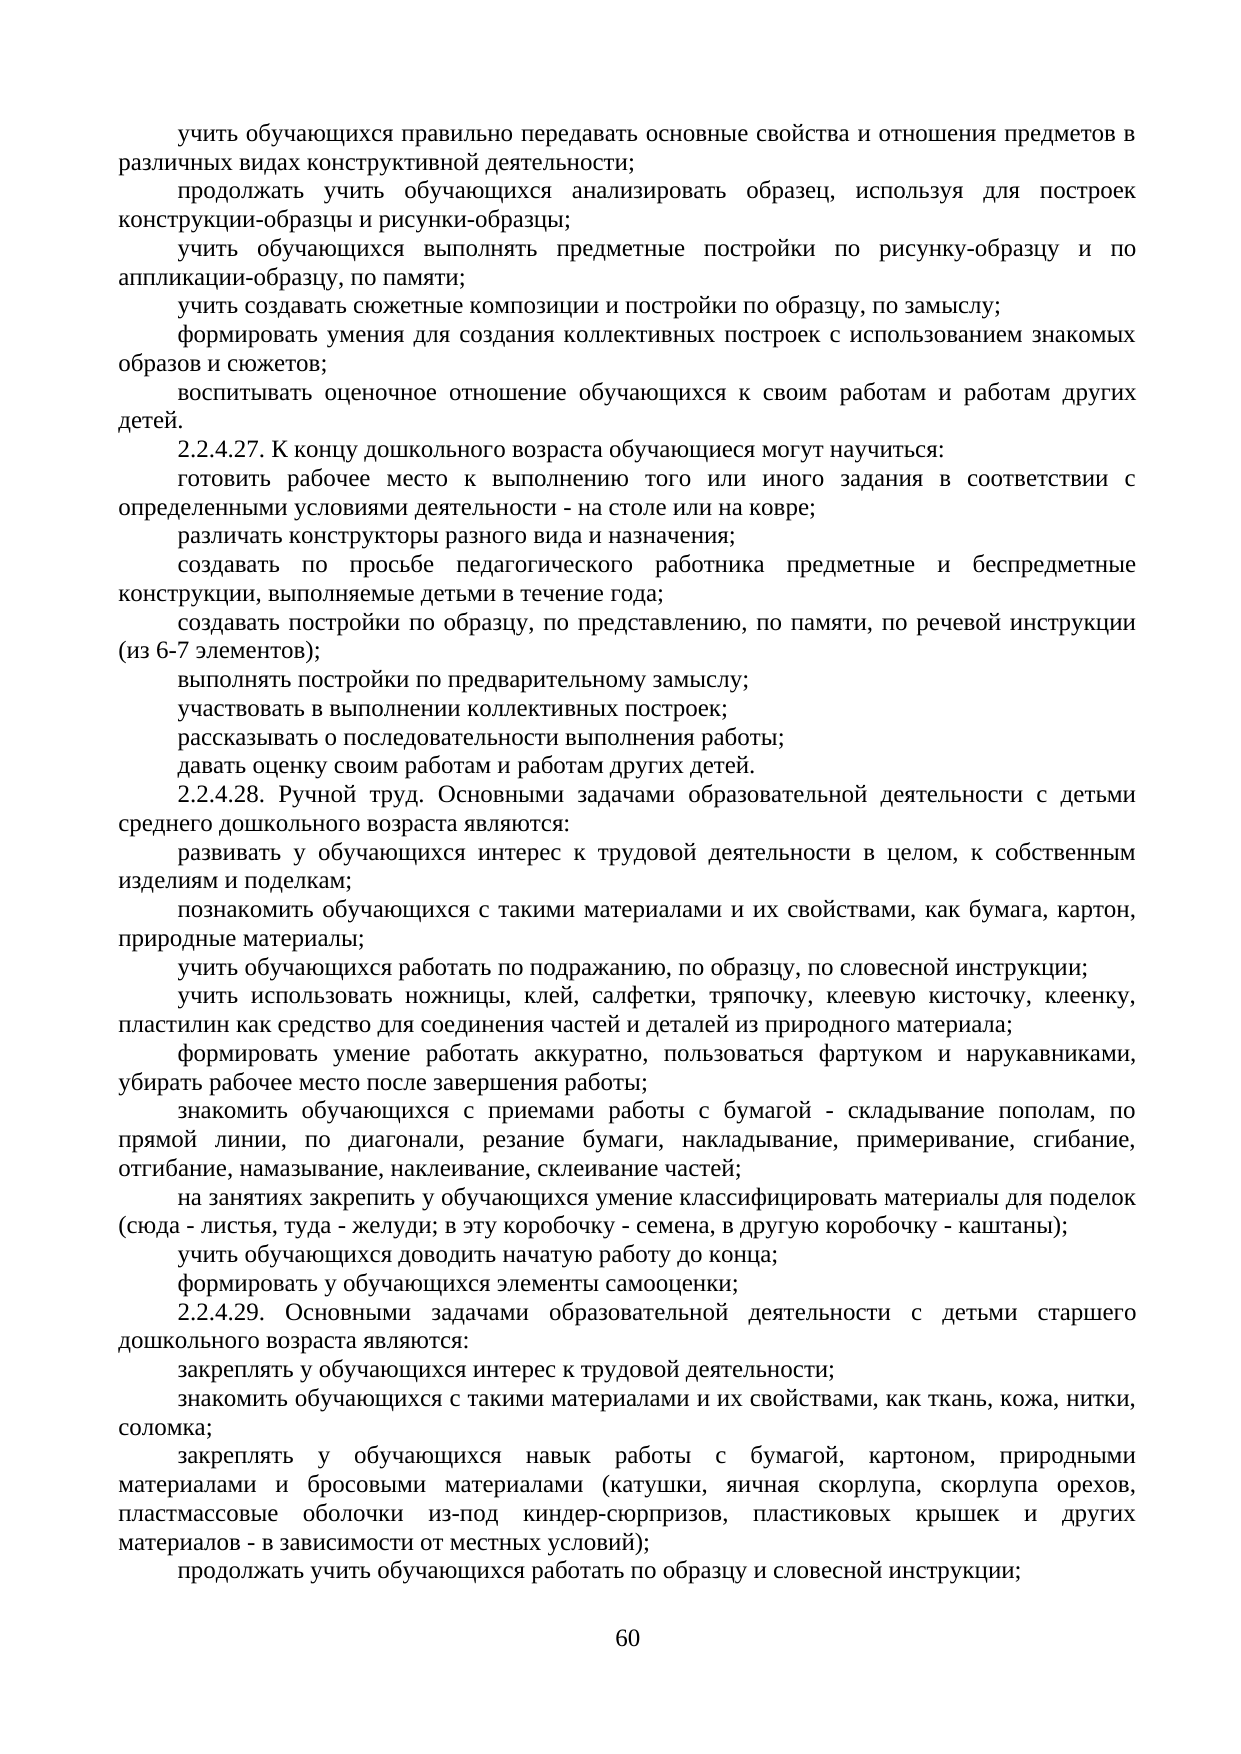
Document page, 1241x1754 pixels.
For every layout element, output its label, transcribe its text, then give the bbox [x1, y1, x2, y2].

text 2.2.4.29. Основными задачами образовательной деятельности с детьми старшего дошкольного возраста являются: [118, 1297, 1137, 1354]
text знакомить обучающихся с такими материалами и их свойствами, как ткань, кожа, нитки, соломка; [118, 1383, 1137, 1441]
text участвовать в выполнении коллективных построек; [118, 693, 1137, 722]
text закреплять у обучающихся интерес к трудовой деятельности; [118, 1354, 1137, 1383]
text познакомить обучающихся с такими материалами и их свойствами, как бумага, картон, природные материалы; [118, 894, 1137, 952]
text 2.2.4.28. Ручной труд. Основными задачами образовательной деятельности с детьми среднего дошкольного возраста являются: [118, 779, 1137, 837]
text учить обучающихся выполнять предметные постройки по рисунку-образцу и по аппликации-образцу, по памяти; [118, 233, 1137, 291]
text различать конструкторы разного вида и назначения; [118, 521, 1137, 549]
text выполнять постройки по предварительному замыслу; [118, 664, 1137, 693]
text рассказывать о последовательности выполнения работы; [118, 722, 1137, 751]
text на занятиях закрепить у обучающихся умение классифицировать материалы для поделок (сюда - листья, туда - желуди; в эту коробочку - семена, в другую коробочку - каштаны); [118, 1182, 1137, 1239]
text формировать у обучающихся элементы самооценки; [118, 1268, 1137, 1297]
text давать оценку своим работам и работам других детей. [118, 751, 1137, 779]
text воспитывать оценочное отношение обучающихся к своим работам и работам других детей. [118, 377, 1137, 434]
text учить использовать ножницы, клей, салфетки, тряпочку, клеевую кисточку, клеенку, пластилин как средство для соединения частей и деталей из природного материала; [118, 981, 1137, 1038]
text готовить рабочее место к выполнению того или иного задания в соответствии с определенными условиями деятельности - на столе или на ковре; [118, 463, 1137, 521]
text продолжать учить обучающихся анализировать образец, используя для построек конструкции-образцы и рисунки-образцы; [118, 176, 1137, 233]
text учить обучающихся правильно передавать основные свойства и отношения предметов в различных видах конструктивной деятельности; [118, 118, 1137, 176]
text учить создавать сюжетные композиции и постройки по образцу, по замыслу; [118, 291, 1137, 319]
text создавать по просьбе педагогического работника предметные и беспредметные конструкции, выполняемые детьми в течение года; [118, 549, 1137, 607]
text учить обучающихся работать по подражанию, по образцу, по словесной инструкции; [118, 952, 1137, 981]
text формировать умение работать аккуратно, пользоваться фартуком и нарукавниками, убирать рабочее место после завершения работы; [118, 1038, 1137, 1096]
text учить обучающихся доводить начатую работу до конца; [118, 1239, 1137, 1268]
text создавать постройки по образцу, по представлению, по памяти, по речевой инструкции (из 6-7 элементов); [118, 607, 1137, 664]
text формировать умения для создания коллективных построек с использованием знакомых образов и сюжетов; [118, 319, 1137, 377]
text развивать у обучающихся интерес к трудовой деятельности в целом, к собственным изделиям и поделкам; [118, 837, 1137, 894]
text 2.2.4.27. К концу дошкольного возраста обучающиеся могут научиться: [118, 434, 1137, 463]
text закреплять у обучающихся навык работы с бумагой, картоном, природными материалами и бросовыми материалами (катушки, яичная скорлупа, скорлупа орехов, пластмассовые оболочки из-под киндер-сюрпризов, пластиковых крышек и других материалов - в зависимости от местных условий); [118, 1441, 1137, 1556]
text продолжать учить обучающихся работать по образцу и словесной инструкции; [118, 1556, 1137, 1584]
text знакомить обучающихся с приемами работы с бумагой - складывание пополам, по прямой линии, по диагонали, резание бумаги, накладывание, примеривание, сгибание, отгибание, намазывание, наклеивание, склеивание частей; [118, 1096, 1137, 1182]
